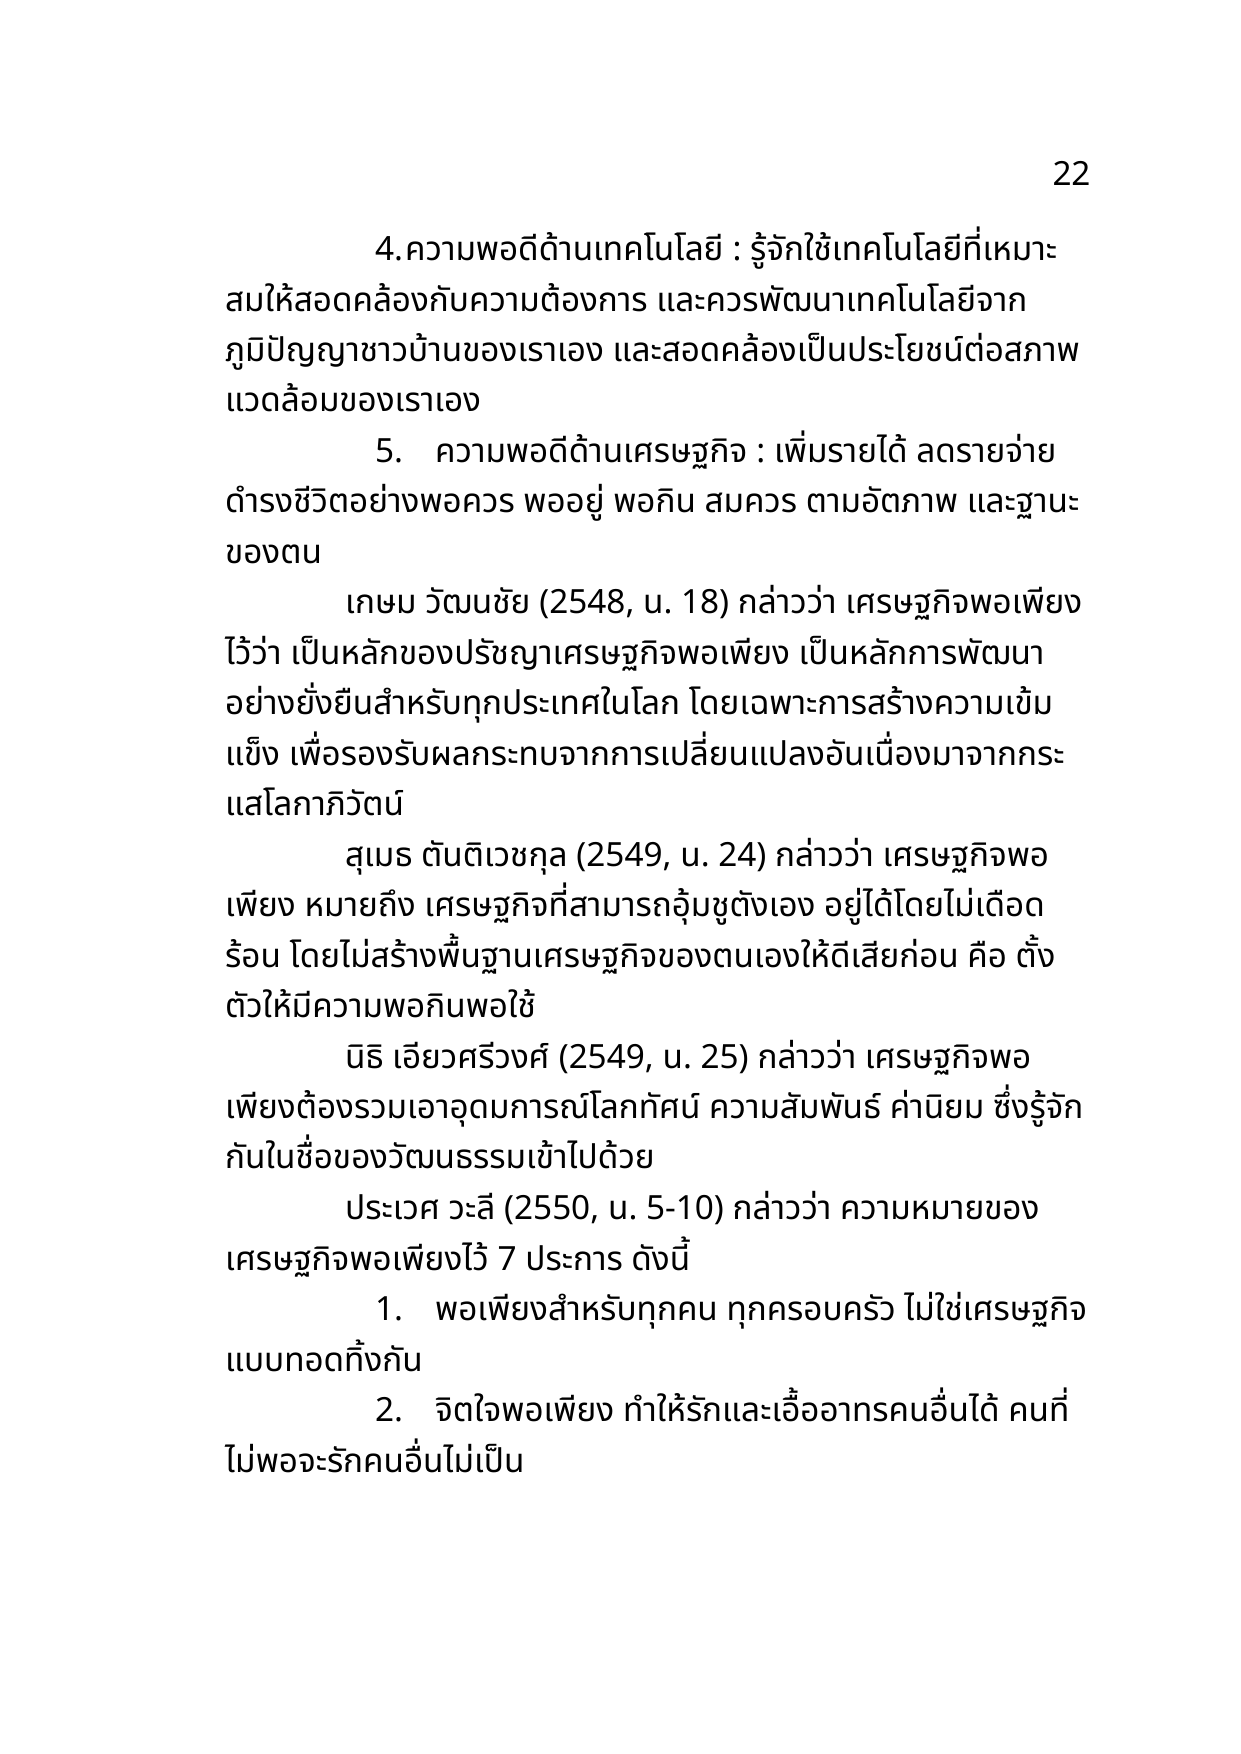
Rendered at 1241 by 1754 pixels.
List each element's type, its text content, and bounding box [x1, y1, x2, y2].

text ประเวศ วะลี (2550, น. 5-10) กล่าวว่า ความหมายของเศรษฐกิจพอเพียงไว้ 7 ประการ ดังนี้ [225, 1184, 1090, 1285]
text สุเมธ ตันติเวชกุล (2549, น. 24) กล่าวว่า เศรษฐกิจพอเพียง หมายถึง เศรษฐกิจที่สามารถอุ้มชูตังเอง อยู่ได้โดยไม่เดือดร้อน โดยไม่สร้างพื้นฐานเศรษฐกิจของตนเองให้ดีเสียก่อน คือ ตั้งตัวให้มีความพอกินพอใช้ [225, 831, 1090, 1032]
text นิธิ เอียวศรีวงศ์ (2549, น. 25) กล่าวว่า เศรษฐกิจพอเพียงต้องรวมเอาอุดมการณ์โลกทัศน์ ความสัมพันธ์ ค่านิยม ซึ่งรู้จักกันในชื่อของวัฒนธรรมเข้าไปด้วย [225, 1032, 1090, 1184]
text 5. ความพอดีด้านเศรษฐกิจ : เพิ่มรายได้ ลดรายจ่าย ดำรงชีวิตอย่างพอควร พออยู่ พอกิน สมควร ตามอัตภาพ และฐานะของตน [225, 427, 1090, 578]
text 1. พอเพียงสำหรับทุกคน ทุกครอบครัว ไม่ใช่เศรษฐกิจแบบทอดทิ้งกัน [225, 1285, 1090, 1386]
text เกษม วัฒนชัย (2548, น. 18) กล่าวว่า เศรษฐกิจพอเพียงไว้ว่า เป็นหลักของปรัชญาเศรษฐกิจพอเพียง เป็นหลักการพัฒนาอย่างยั่งยืนสำหรับทุกประเทศในโลก โดยเฉพาะการสร้างความเข้มแข็ง เพื่อรองรับผลกระทบจากการเปลี่ยนแปลงอันเนื่องมาจากกระแสโลกาภิวัตน์ [225, 578, 1090, 831]
text 2. จิตใจพอเพียง ทำให้รักและเอื้ออาทรคนอื่นได้ คนที่ไม่พอจะรักคนอื่นไม่เป็น [225, 1386, 1090, 1487]
text 4. ความพอดีด้านเทคโนโลยี : รู้จักใช้เทคโนโลยีที่เหมาะสมให้สอดคล้องกับความต้องการ และควรพัฒนาเทคโนโลยีจากภูมิปัญญาชาวบ้านของเราเอง และสอดคล้องเป็นประโยชน์ต่อสภาพแวดล้อมของเราเอง [225, 225, 1090, 427]
